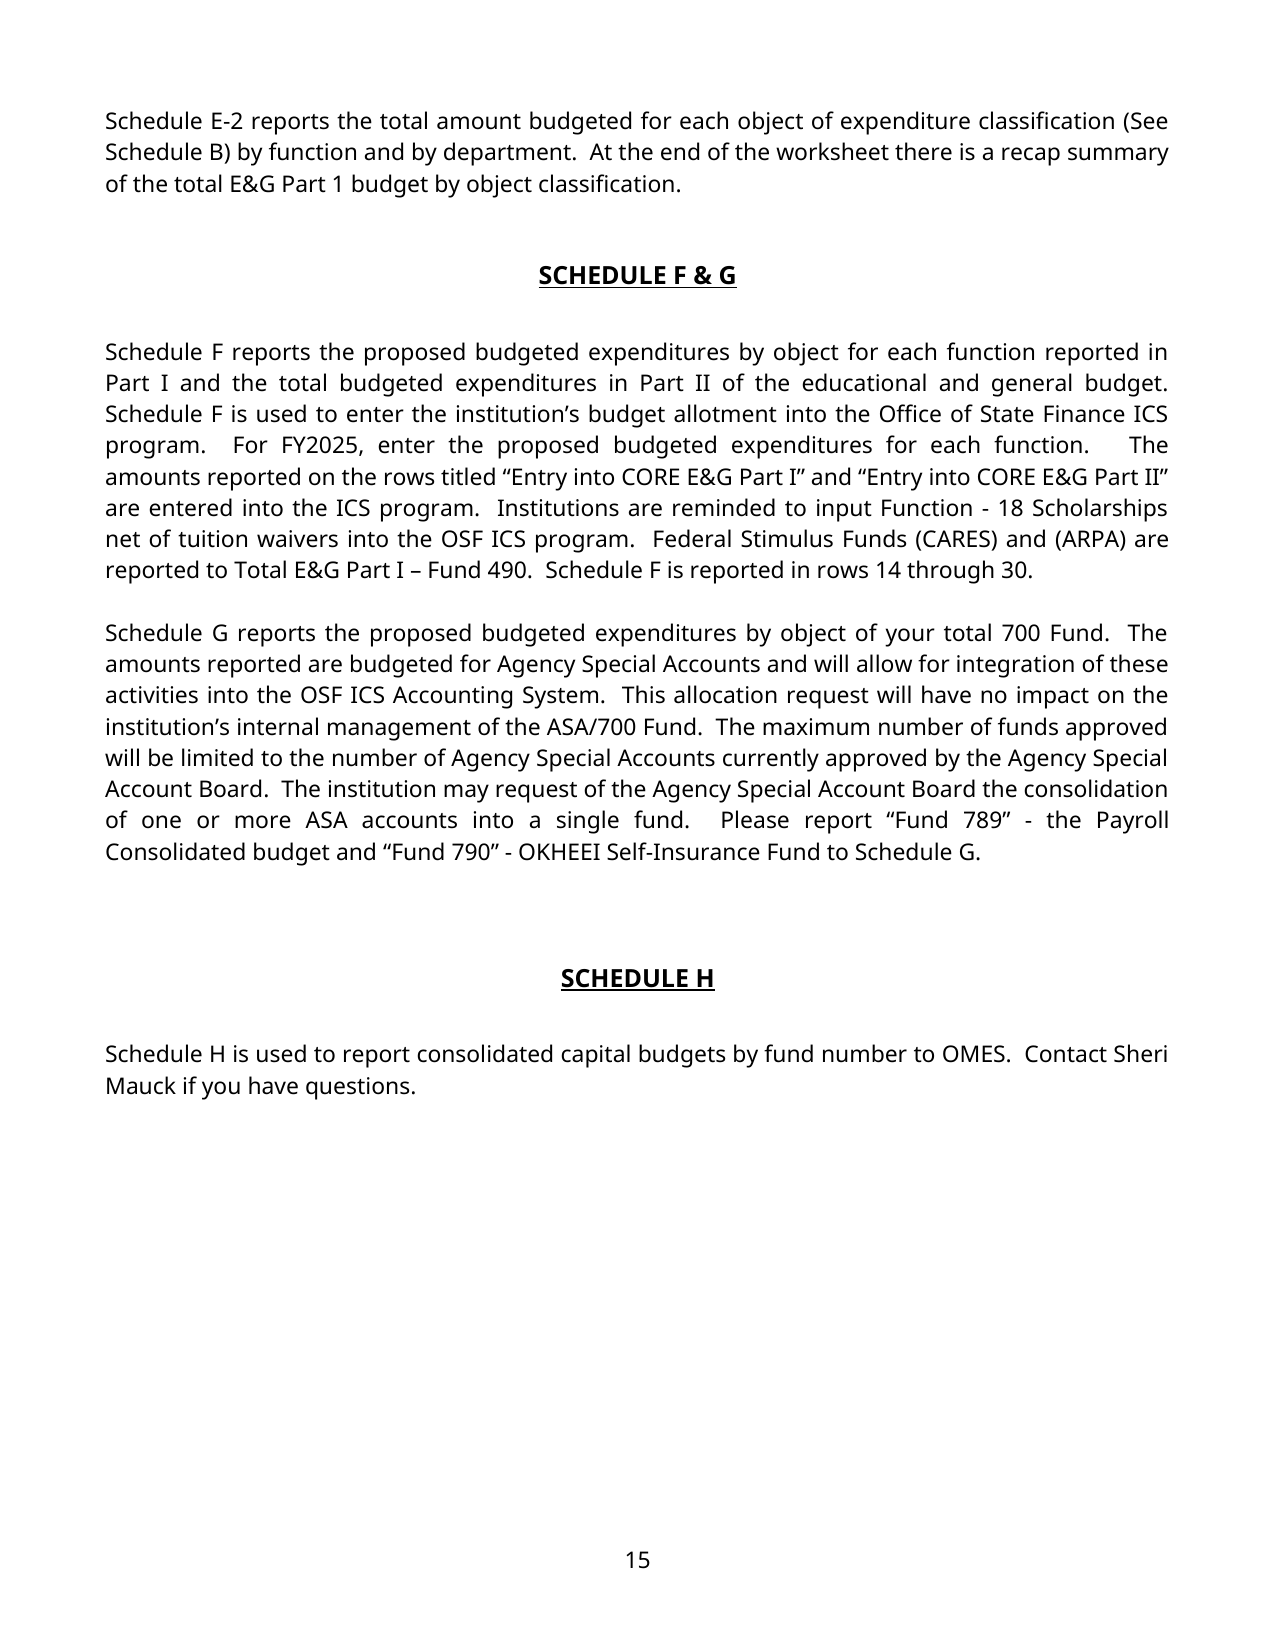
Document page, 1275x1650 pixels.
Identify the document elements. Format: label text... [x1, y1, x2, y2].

text Schedule F reports the proposed budgeted expenditures by object for each function reported in Part I and the total budgeted expenditures in Part II of the educational and general budget. Schedule F is used to enter the institution’s budget allotment into the Office of State Finance ICS program. For FY2025, enter the proposed budgeted expenditures for each function. The amounts reported on the rows titled “Entry into CORE E&G Part I” and “Entry into CORE E&G Part II” are entered into the ICS program. Institutions are reminded to input Function - 18 Scholarships net of tuition waivers into the OSF ICS program. Federal Stimulus Funds (CARES) and (ARPA) are reported to Total E&G Part I – Fund 490. Schedule F is reported in rows 14 through 30. [105, 336, 1170, 586]
text Schedule H is used to report consolidated capital budgets by fund number to OMES. Contact Sheri Mauck if you have questions. [105, 1038, 1170, 1101]
subtitle SCHEDULE F & G [105, 258, 1170, 292]
text Schedule E-2 reports the total amount budgeted for each object of expenditure classification (See Schedule B) by function and by department. At the end of the worksheet there is a recap summary of the total E&G Part 1 budget by object classification. [105, 105, 1170, 199]
subtitle SCHEDULE H [105, 961, 1170, 995]
text Schedule G reports the proposed budgeted expenditures by object of your total 700 Fund. The amounts reported are budgeted for Agency Special Accounts and will allow for integration of these activities into the OSF ICS Accounting System. This allocation request will have no impact on the institution’s internal management of the ASA/700 Fund. The maximum number of funds approved will be limited to the number of Agency Special Accounts currently approved by the Agency Special Account Board. The institution may request of the Agency Special Account Board the consolidation of one or more ASA accounts into a single fund. Please report “Fund 789” - the Payroll Consolidated budget and “Fund 790” - OKHEEI Self-Insurance Fund to Schedule G. [105, 617, 1170, 867]
